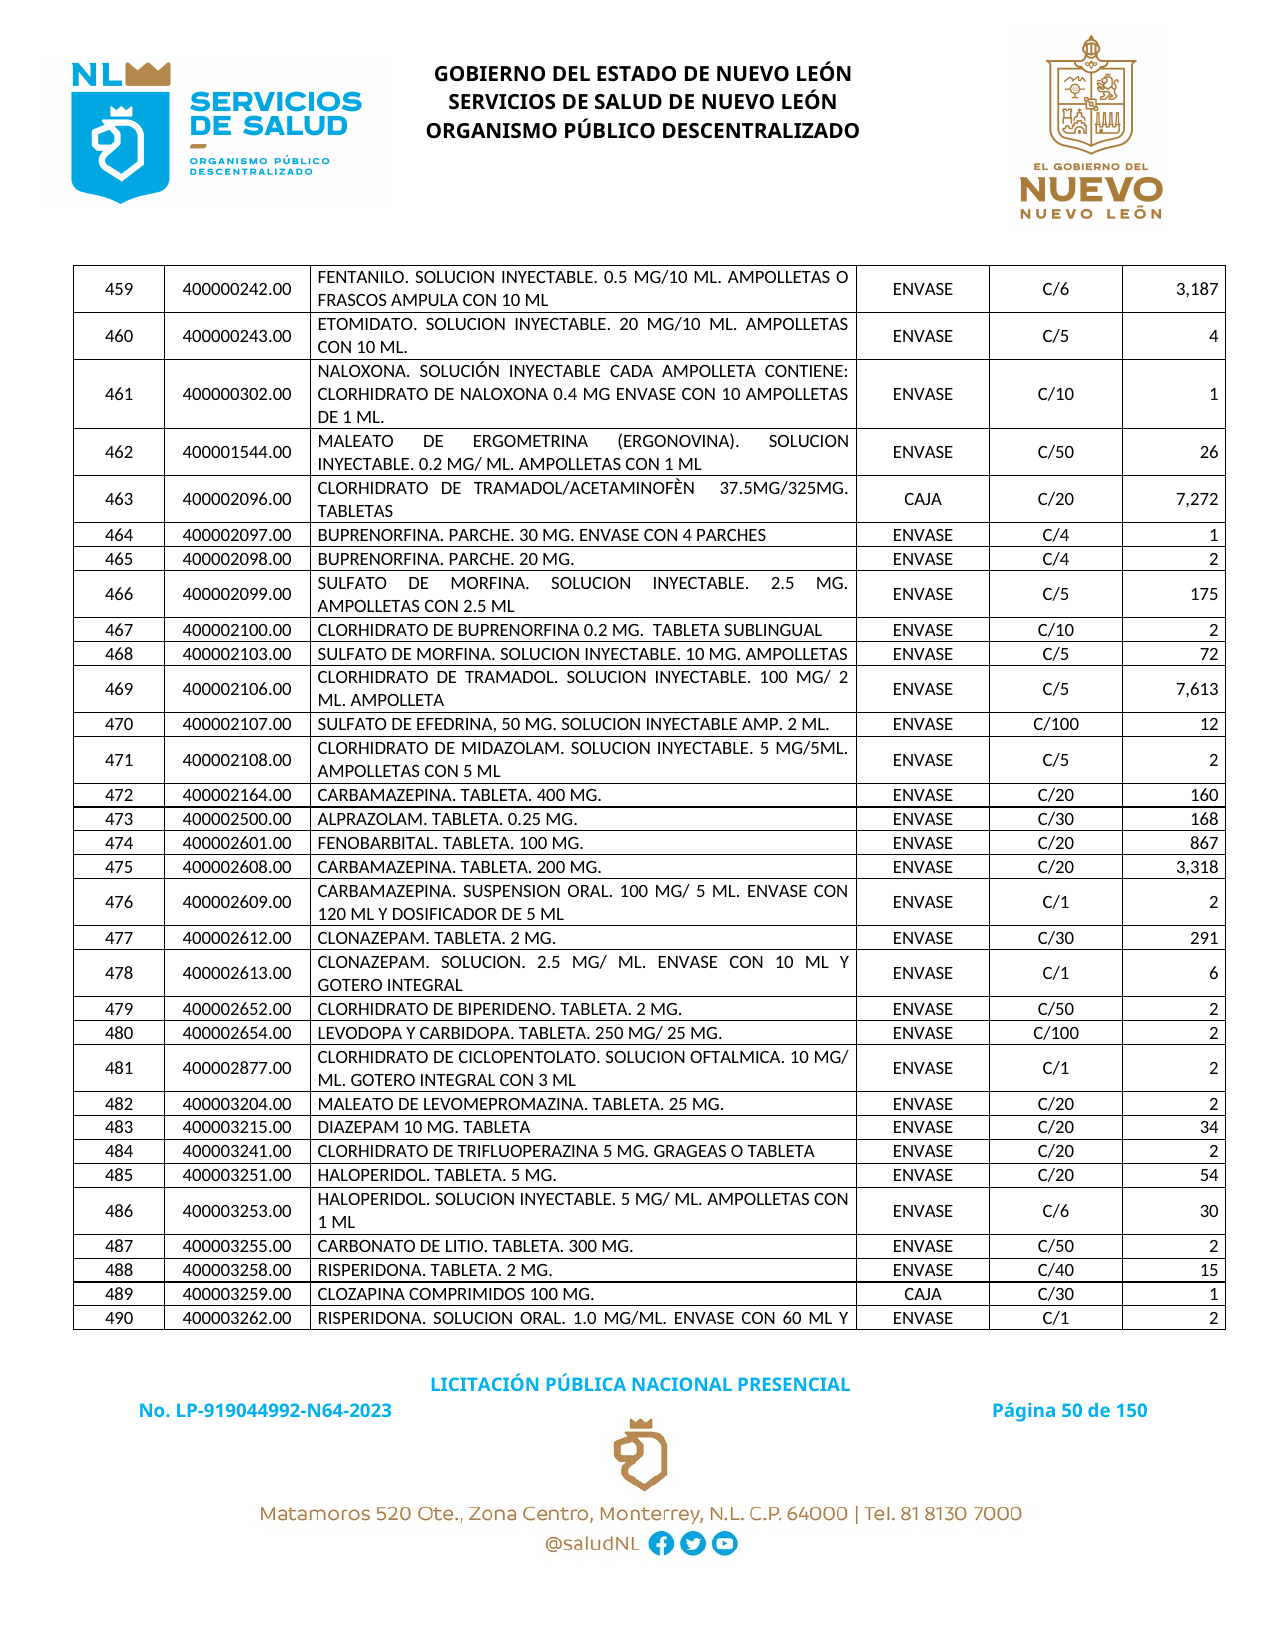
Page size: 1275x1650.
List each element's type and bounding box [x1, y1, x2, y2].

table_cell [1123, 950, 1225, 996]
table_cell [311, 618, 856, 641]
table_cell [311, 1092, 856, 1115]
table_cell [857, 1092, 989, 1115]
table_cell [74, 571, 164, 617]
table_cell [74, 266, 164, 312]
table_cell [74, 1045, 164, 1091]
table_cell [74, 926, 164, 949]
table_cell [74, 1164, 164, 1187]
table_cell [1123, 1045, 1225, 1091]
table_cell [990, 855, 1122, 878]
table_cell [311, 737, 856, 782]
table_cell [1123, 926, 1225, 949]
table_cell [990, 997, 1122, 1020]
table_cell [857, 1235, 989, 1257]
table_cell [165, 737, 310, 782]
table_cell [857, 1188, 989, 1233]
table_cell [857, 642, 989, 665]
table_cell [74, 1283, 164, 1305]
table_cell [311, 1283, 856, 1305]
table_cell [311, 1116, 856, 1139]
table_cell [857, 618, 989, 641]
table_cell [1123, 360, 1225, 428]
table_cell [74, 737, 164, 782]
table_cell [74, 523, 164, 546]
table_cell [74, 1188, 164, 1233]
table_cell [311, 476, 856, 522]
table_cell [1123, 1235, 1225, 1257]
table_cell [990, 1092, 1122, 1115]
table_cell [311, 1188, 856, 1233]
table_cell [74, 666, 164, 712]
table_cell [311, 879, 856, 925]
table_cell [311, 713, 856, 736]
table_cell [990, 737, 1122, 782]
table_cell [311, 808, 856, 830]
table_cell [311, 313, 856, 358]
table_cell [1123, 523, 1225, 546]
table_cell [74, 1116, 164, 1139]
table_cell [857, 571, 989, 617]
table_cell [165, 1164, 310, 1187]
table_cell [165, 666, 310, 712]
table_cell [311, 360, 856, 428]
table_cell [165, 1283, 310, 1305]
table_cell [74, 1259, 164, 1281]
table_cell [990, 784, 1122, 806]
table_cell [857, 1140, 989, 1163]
picture [38, 58, 388, 209]
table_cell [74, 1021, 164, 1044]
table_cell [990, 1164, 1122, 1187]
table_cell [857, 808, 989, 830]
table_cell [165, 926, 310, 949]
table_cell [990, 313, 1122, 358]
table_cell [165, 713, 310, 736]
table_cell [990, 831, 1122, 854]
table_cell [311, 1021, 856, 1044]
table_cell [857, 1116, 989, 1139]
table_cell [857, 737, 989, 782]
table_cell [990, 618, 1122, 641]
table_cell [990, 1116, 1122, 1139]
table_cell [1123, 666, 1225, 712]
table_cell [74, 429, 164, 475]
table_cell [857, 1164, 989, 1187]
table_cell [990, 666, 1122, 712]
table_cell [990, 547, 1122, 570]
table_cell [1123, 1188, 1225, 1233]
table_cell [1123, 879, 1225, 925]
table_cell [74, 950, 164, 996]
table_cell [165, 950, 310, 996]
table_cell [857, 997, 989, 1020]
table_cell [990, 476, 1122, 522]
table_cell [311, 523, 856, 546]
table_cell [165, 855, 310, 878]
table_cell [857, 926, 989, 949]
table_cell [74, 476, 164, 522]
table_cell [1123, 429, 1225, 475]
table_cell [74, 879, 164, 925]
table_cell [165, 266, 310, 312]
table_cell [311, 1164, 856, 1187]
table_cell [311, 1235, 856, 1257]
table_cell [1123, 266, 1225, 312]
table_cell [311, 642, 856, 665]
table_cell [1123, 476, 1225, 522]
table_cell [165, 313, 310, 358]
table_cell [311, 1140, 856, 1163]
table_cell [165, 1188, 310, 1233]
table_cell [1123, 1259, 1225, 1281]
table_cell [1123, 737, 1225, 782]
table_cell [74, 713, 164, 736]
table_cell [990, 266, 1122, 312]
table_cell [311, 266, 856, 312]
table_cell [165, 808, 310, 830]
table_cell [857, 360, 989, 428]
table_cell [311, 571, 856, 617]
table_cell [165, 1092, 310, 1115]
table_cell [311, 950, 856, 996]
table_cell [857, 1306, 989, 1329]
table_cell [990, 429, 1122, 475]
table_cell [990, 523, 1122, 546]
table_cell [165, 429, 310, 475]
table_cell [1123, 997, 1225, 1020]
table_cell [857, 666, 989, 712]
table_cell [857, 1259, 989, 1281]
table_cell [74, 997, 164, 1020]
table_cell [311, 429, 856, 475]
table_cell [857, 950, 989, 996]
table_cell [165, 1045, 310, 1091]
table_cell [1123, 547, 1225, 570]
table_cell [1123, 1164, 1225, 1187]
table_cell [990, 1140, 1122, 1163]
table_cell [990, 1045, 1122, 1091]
picture [0, 1401, 1272, 1571]
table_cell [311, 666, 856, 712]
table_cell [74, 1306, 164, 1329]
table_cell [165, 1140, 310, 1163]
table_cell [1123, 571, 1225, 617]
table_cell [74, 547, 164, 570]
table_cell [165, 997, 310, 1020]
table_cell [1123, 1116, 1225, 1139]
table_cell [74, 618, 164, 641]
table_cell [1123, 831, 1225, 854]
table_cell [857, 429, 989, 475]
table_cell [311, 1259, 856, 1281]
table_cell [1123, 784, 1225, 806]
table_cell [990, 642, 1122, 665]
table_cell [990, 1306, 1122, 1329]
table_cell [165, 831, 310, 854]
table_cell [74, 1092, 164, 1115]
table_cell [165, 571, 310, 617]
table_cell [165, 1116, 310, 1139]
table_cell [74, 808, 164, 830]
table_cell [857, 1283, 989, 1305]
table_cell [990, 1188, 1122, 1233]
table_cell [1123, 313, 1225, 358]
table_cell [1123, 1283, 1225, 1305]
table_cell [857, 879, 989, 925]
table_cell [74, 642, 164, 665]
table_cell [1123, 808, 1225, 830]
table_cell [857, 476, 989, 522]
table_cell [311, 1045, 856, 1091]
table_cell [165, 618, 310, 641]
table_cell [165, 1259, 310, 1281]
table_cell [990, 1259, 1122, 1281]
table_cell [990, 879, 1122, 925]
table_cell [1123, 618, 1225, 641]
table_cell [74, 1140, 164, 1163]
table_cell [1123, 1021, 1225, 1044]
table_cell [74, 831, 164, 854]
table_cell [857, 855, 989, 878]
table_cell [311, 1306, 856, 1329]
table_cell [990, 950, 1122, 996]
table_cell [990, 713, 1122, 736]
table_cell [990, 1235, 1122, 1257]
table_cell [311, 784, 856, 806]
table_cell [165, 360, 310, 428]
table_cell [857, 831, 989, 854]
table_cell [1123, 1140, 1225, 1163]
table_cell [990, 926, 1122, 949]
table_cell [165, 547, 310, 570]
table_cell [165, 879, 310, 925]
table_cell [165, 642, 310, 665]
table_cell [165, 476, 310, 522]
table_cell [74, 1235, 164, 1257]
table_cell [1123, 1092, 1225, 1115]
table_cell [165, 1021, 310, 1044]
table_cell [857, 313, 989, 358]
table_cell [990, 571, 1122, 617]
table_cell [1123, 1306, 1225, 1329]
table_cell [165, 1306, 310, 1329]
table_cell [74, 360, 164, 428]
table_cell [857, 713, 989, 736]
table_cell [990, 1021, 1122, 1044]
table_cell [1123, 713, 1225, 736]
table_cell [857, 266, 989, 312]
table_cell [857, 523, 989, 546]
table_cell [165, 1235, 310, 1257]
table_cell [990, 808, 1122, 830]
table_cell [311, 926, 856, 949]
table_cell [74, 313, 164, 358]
picture [1008, 30, 1169, 231]
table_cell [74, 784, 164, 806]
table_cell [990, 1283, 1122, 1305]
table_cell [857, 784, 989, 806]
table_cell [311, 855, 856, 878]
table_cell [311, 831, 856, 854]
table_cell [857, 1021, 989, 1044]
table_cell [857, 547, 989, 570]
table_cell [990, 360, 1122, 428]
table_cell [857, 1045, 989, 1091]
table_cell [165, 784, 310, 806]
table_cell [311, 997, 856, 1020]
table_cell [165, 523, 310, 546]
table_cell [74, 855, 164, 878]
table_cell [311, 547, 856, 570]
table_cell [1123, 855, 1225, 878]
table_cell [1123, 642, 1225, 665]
